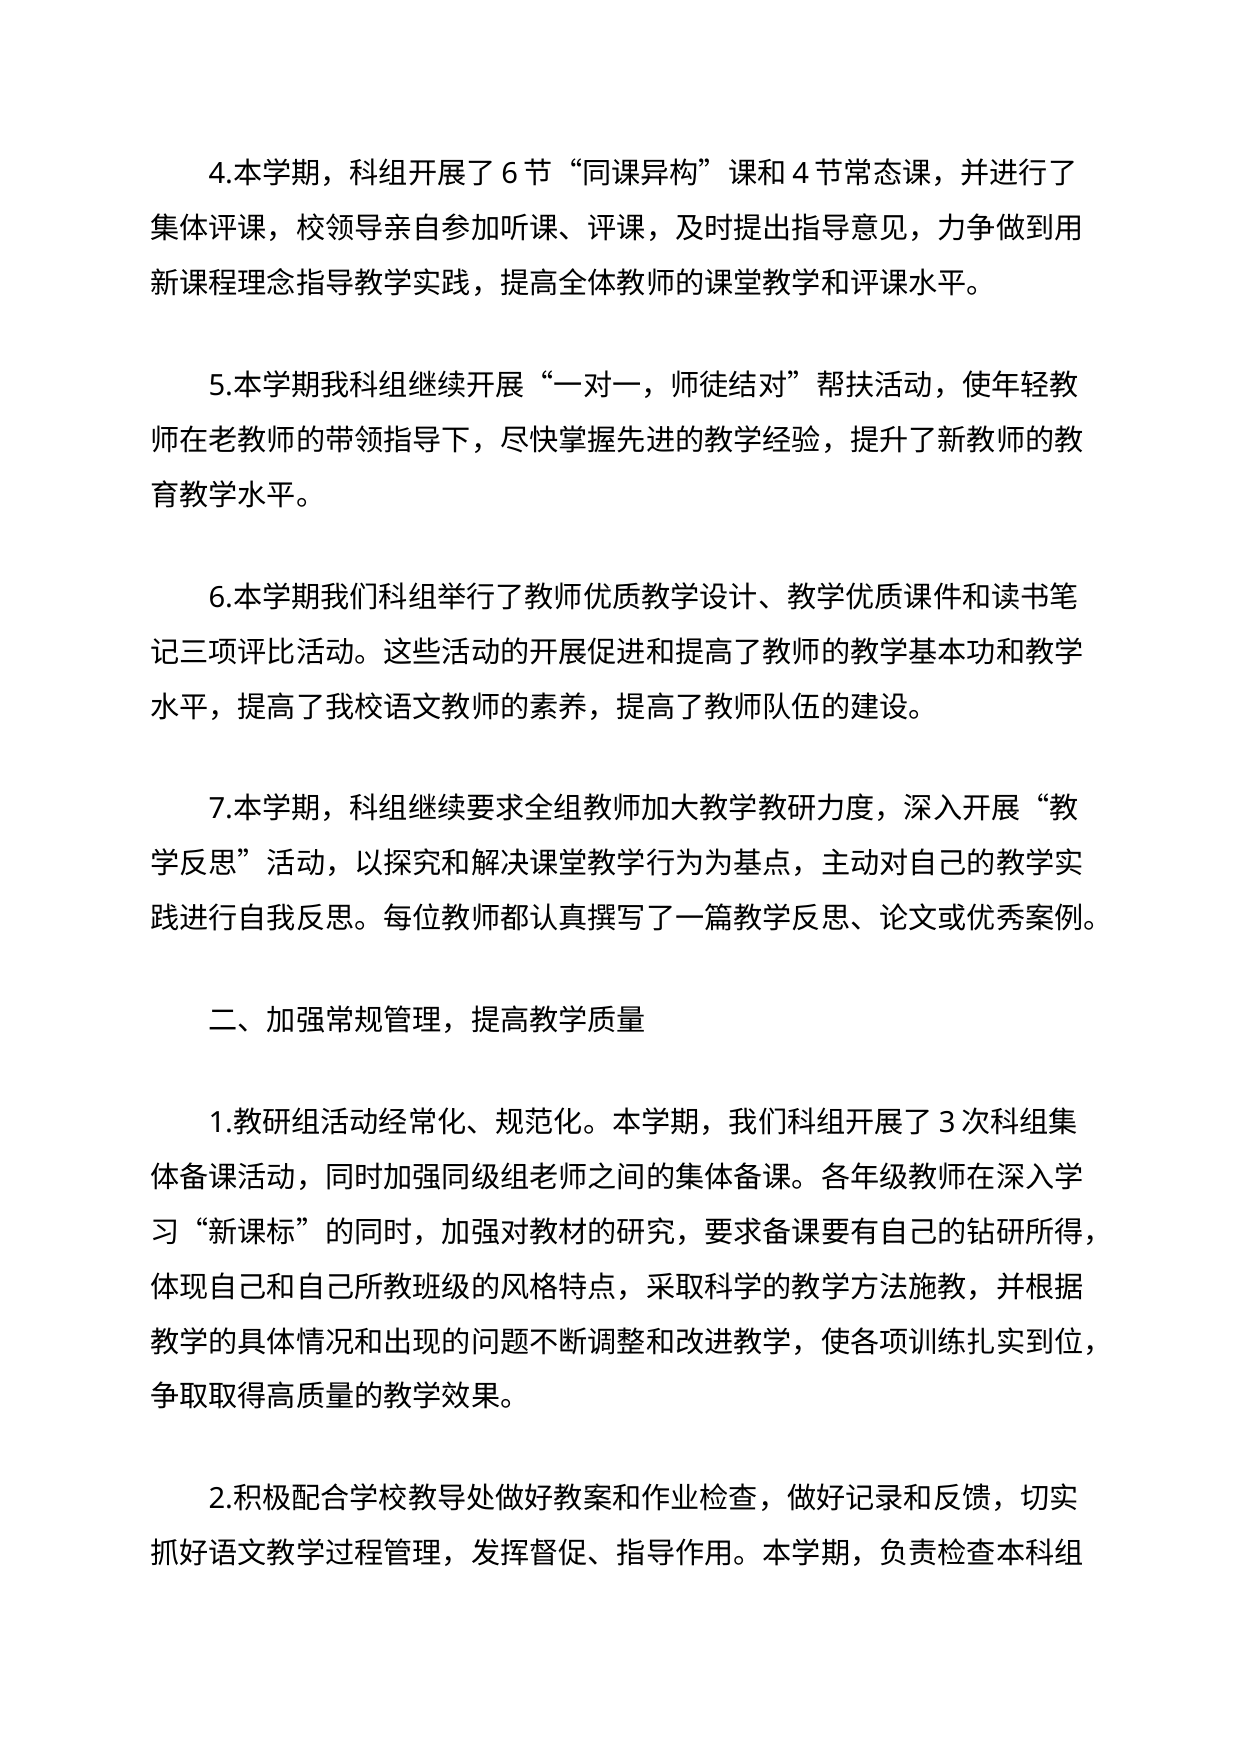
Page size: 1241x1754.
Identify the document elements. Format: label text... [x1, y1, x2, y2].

text 二、加强常规管理，提高教学质量 [150, 997, 1090, 1039]
text 5.本学期我科组继续开展“一对一，师徒结对”帮扶活动，使年轻教师在老教师的带领指导下，尽快掌握先进的教学经验，提升了新教师的教育教学水平。 [150, 362, 1090, 514]
text 4.本学期，科组开展了6节“同课异构”课和4节常态课，并进行了集体评课，校领导亲自参加听课、评课，及时提出指导意见，力争做到用新课程理念指导教学实践，提高全体教师的课堂教学和评课水平。 [150, 150, 1090, 302]
text 6.本学期我们科组举行了教师优质教学设计、教学优质课件和读书笔记三项评比活动。这些活动的开展促进和提高了教师的教学基本功和教学水平，提高了我校语文教师的素养，提高了教师队伍的建设。 [150, 573, 1090, 726]
text 7.本学期，科组继续要求全组教师加大教学教研力度，深入开展“教学反思”活动，以探究和解决课堂教学行为为基点，主动对自己的教学实践进行自我反思。每位教师都认真撰写了一篇教学反思、论文或优秀案例。 [150, 785, 1090, 937]
text 1.教研组活动经常化、规范化。本学期，我们科组开展了3次科组集体备课活动，同时加强同级组老师之间的集体备课。各年级教师在深入学习“新课标”的同时，加强对教材的研究，要求备课要有自己的钻研所得，体现自己和自己所教班级的风格特点，采取科学的教学方法施教，并根据教学的具体情况和出现的问题不断调整和改进教学，使各项训练扎实到位，争取取得高质量的教学效果。 [150, 1098, 1090, 1415]
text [150, 1475, 1090, 1572]
